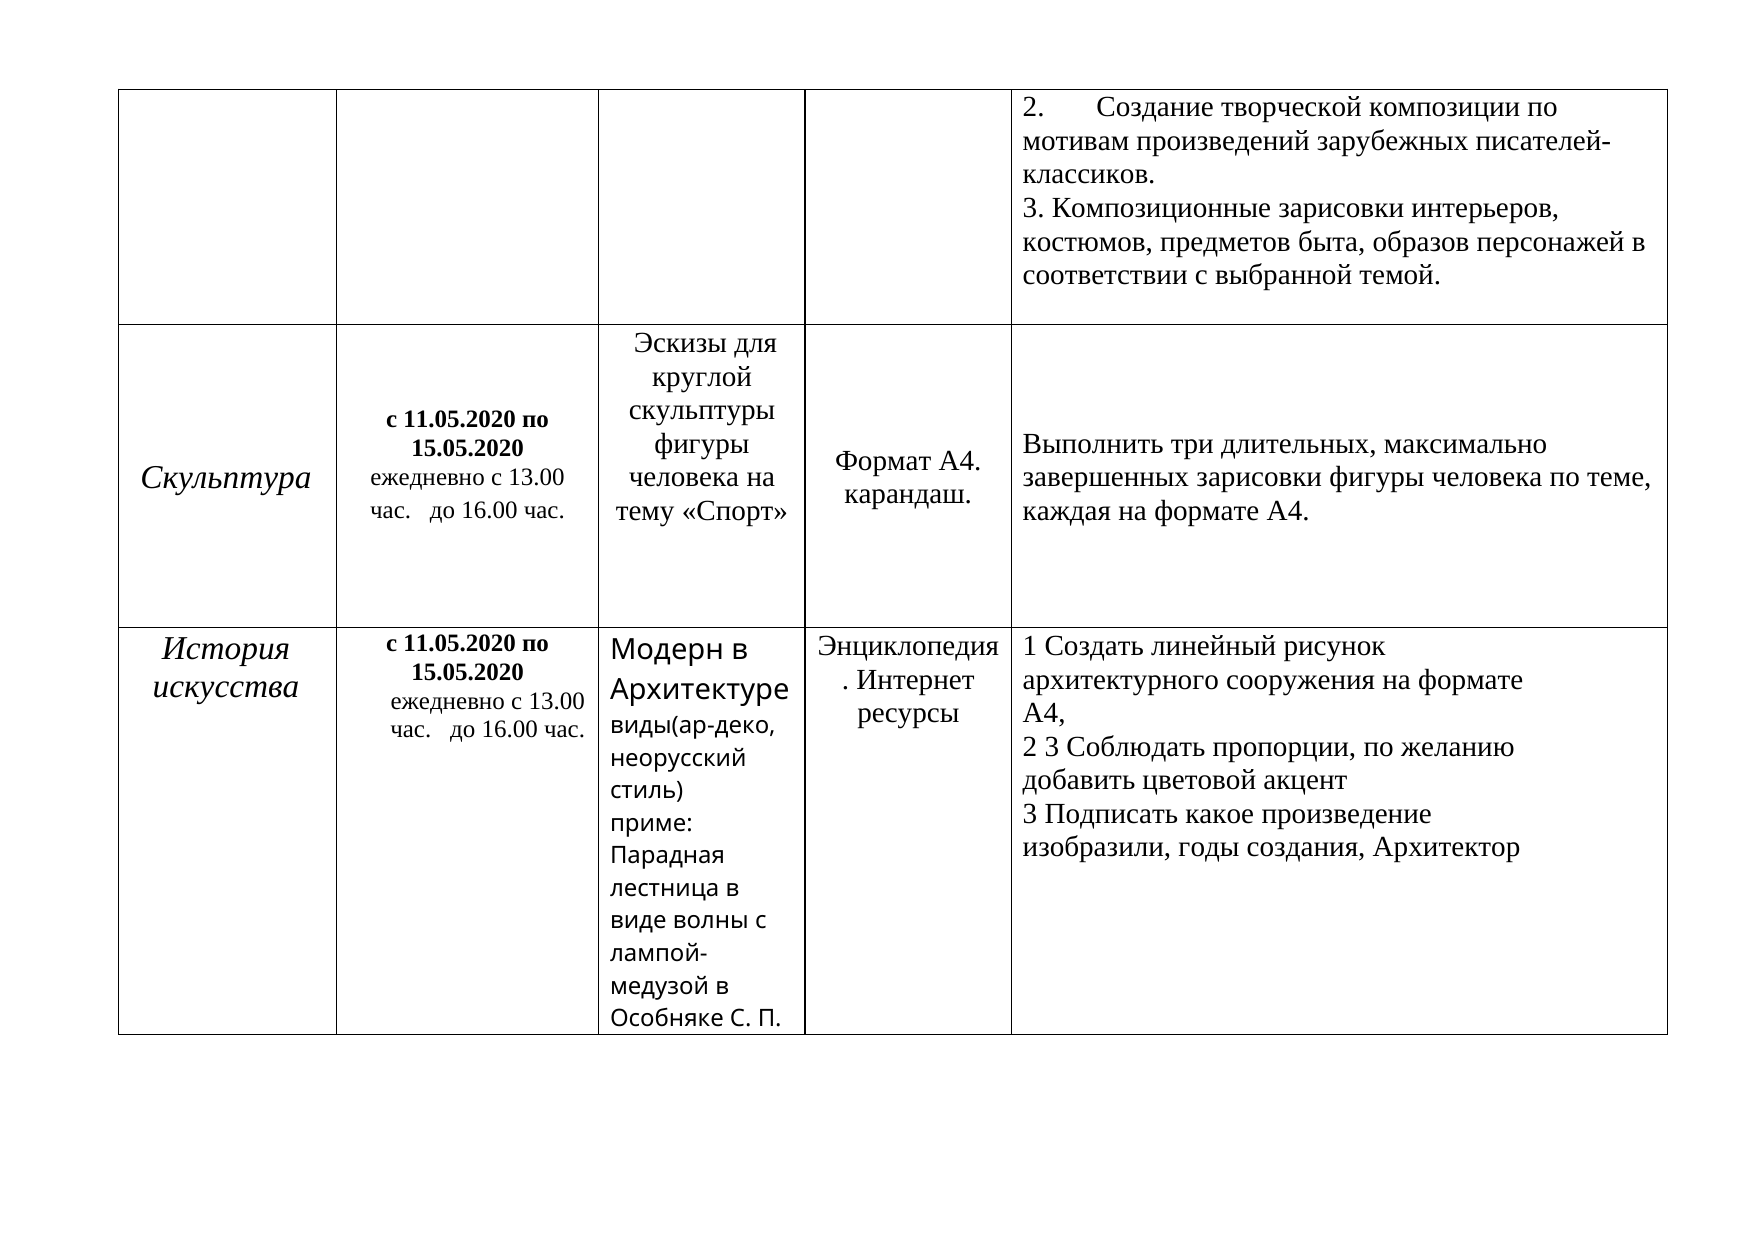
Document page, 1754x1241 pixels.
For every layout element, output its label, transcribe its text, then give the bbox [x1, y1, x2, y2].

table_cell Эскизы для круглой скульптуры фигуры человека на тему «Спорт» [599, 325, 804, 627]
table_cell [1012, 90, 1667, 324]
table_cell Скульптура [119, 325, 336, 627]
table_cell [599, 90, 804, 324]
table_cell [806, 628, 1011, 1034]
table_cell История искусства [119, 628, 336, 1034]
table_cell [119, 90, 336, 324]
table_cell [337, 628, 598, 1034]
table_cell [337, 90, 598, 324]
table_cell с 11.05.2020 по 15.05.2020 ежедневно с 13.00 час. до 16.00 час. [337, 325, 598, 627]
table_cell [1012, 628, 1667, 1034]
table_cell Формат А4. карандаш. [806, 325, 1011, 627]
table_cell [806, 90, 1011, 324]
table_cell Выполнить три длительных, максимально завершенных зарисовки фигуры человека по теме, каждая на формате А4. [1012, 325, 1667, 627]
